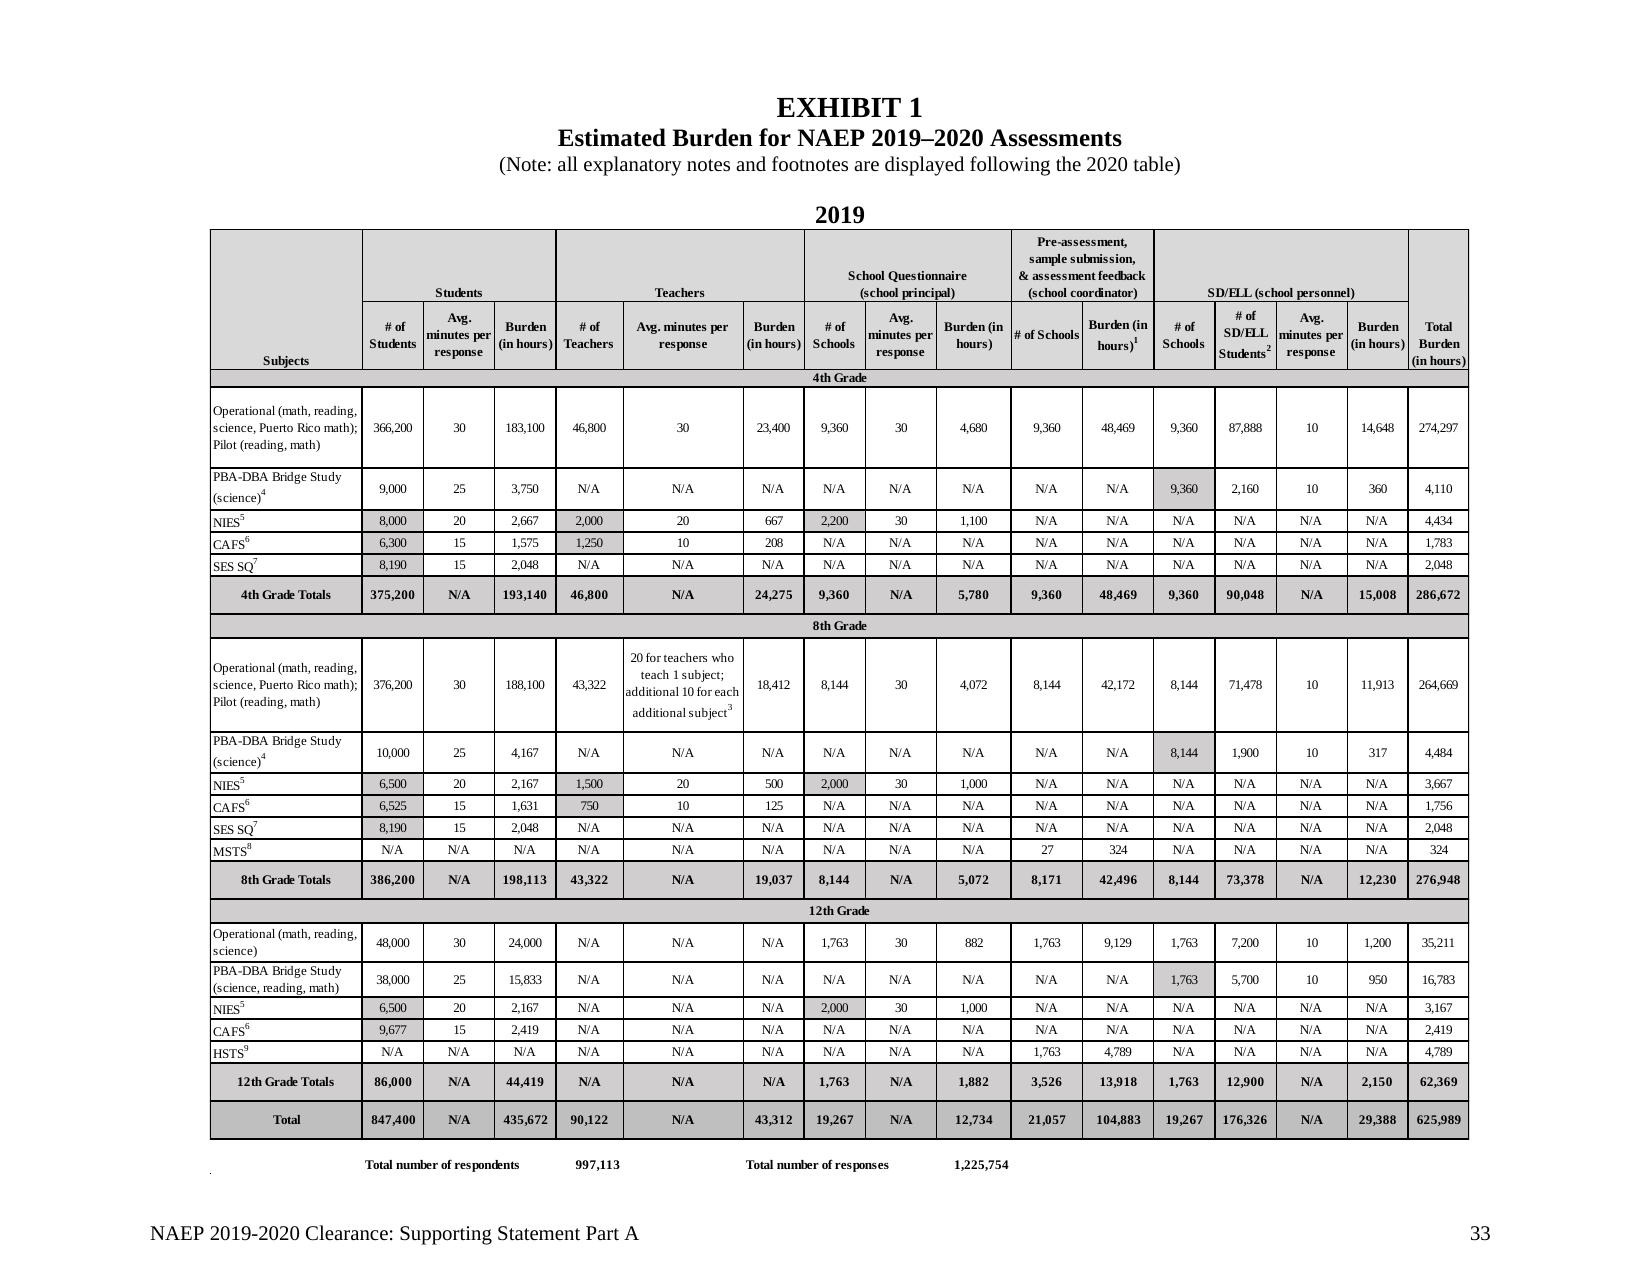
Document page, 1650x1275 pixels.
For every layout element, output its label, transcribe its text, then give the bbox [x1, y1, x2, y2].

text (Note: all explanatory notes and footnotes are displayed following the 2020 table) [195, 152, 1485, 176]
text EXHIBIT 1 [195, 90, 1485, 123]
text 2019 [195, 200, 1485, 229]
text Estimated Burden for NAEP 2019–2020 Assessments [195, 123, 1485, 152]
